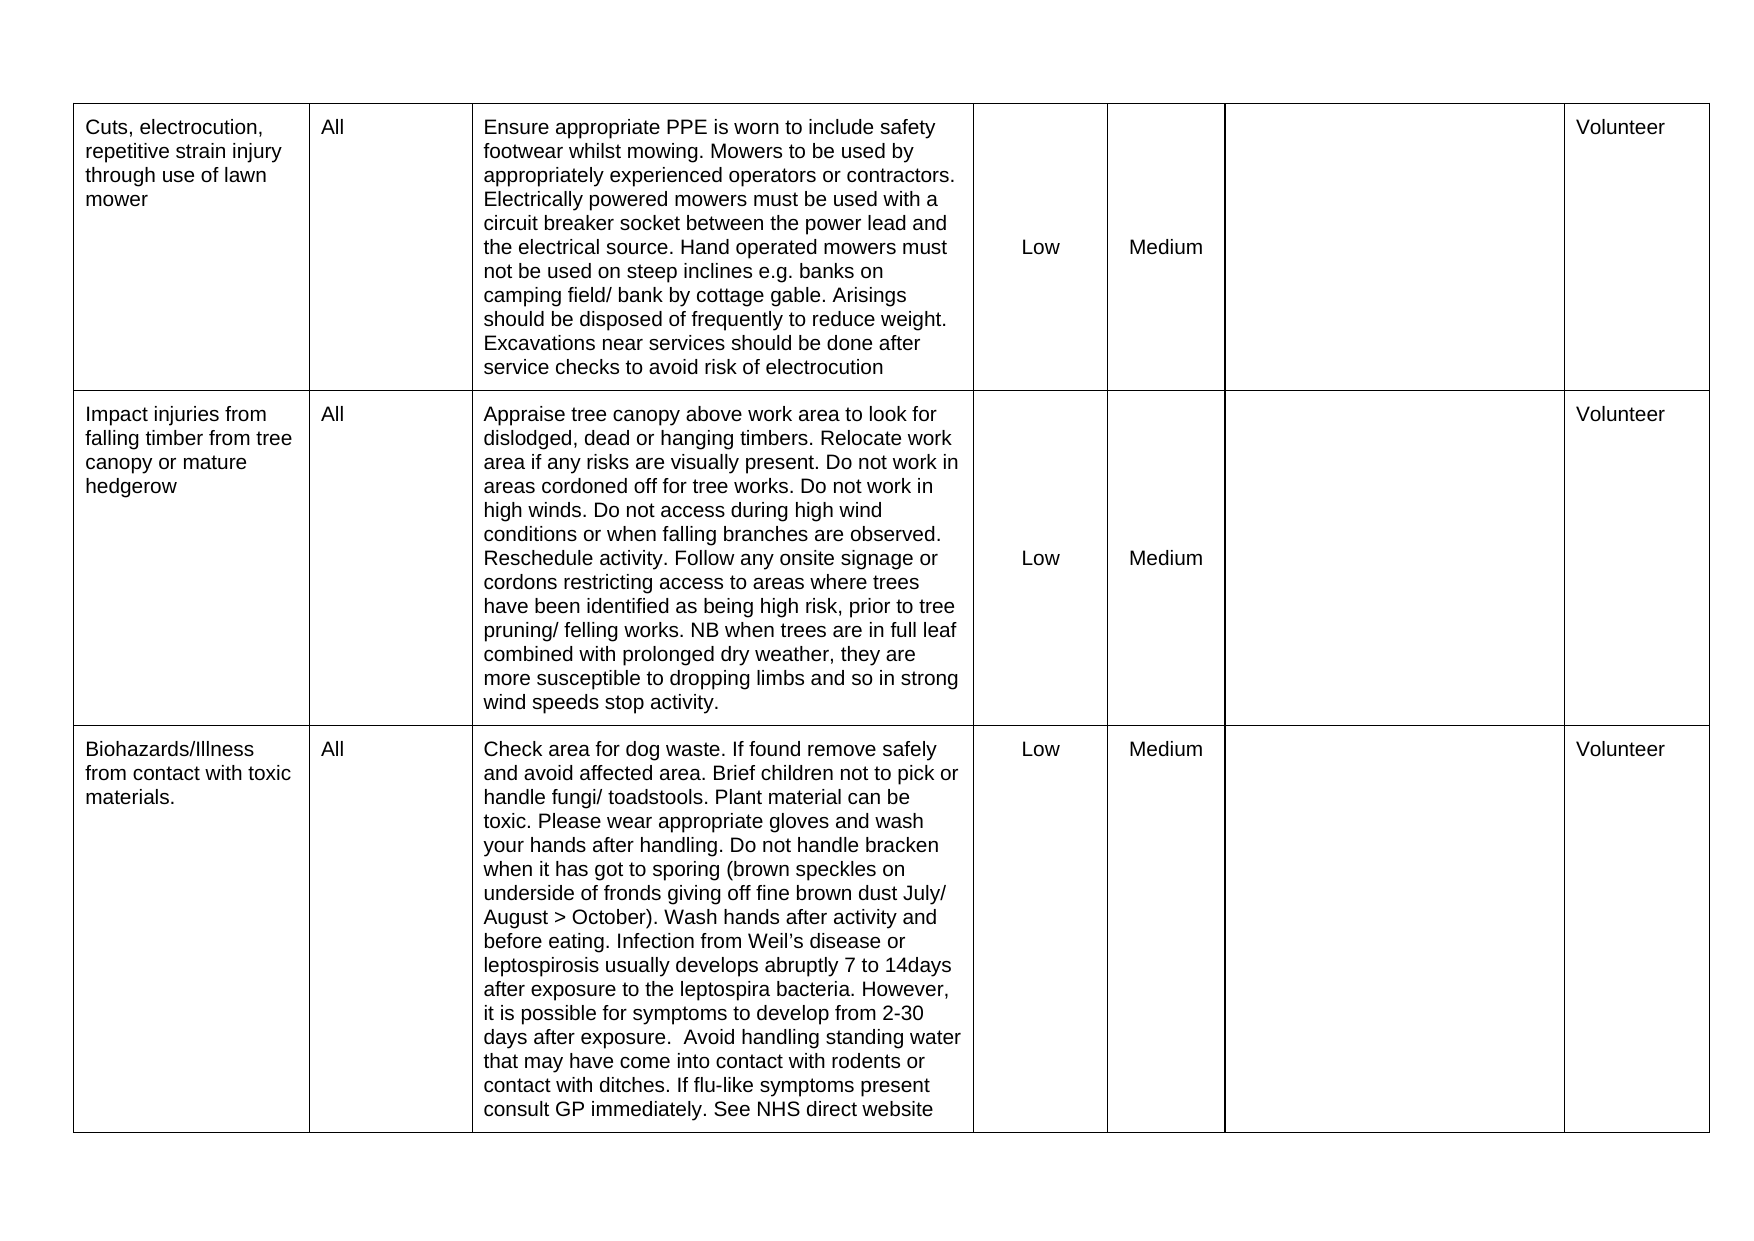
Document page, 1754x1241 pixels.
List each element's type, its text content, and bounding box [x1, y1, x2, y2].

table_cell All [310, 391, 472, 725]
table_cell Volunteer [1565, 726, 1709, 1132]
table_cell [74, 726, 309, 1132]
table_cell Medium [1108, 726, 1224, 1132]
table_cell Low [974, 391, 1107, 725]
table_cell Low [974, 104, 1107, 390]
table_cell All [310, 104, 472, 390]
table_cell [1226, 391, 1564, 725]
table_cell Cuts, electrocution, repetitive strain injury through use of lawn mower [74, 104, 309, 390]
table_cell [1226, 104, 1564, 390]
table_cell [473, 726, 973, 1132]
table_cell [1226, 726, 1564, 1132]
table_cell Medium [1108, 391, 1224, 725]
table_cell Low [974, 726, 1107, 1132]
table_cell Volunteer [1565, 104, 1709, 390]
table_cell All [310, 726, 472, 1132]
table_cell Ensure appropriate PPE is worn to include safety footwear whilst mowing. Mowers to be used by appropriately experienced operators or contractors. Electrically powered mowers must be used with a circuit breaker socket between the power lead and the electrical source. Hand operated mowers must not be used on steep inclines e.g. banks on camping field/ bank by cottage gable. Arisings should be disposed of frequently to reduce weight. Excavations near services should be done after service checks to avoid risk of electrocution [473, 104, 973, 390]
table_cell Appraise tree canopy above work area to look for dislodged, dead or hanging timbers. Relocate work area if any risks are visually present. Do not work in areas cordoned off for tree works. Do not work in high winds. Do not access during high wind conditions or when falling branches are observed. Reschedule activity. Follow any onsite signage or cordons restricting access to areas where trees have been identified as being high risk, prior to tree pruning/ felling works. NB when trees are in full leaf combined with prolonged dry weather, they are more susceptible to dropping limbs and so in strong wind speeds stop activity. [473, 391, 973, 725]
table_cell Volunteer [1565, 391, 1709, 725]
table_cell Medium [1108, 104, 1224, 390]
table_cell Impact injuries from falling timber from tree canopy or mature hedgerow [74, 391, 309, 725]
